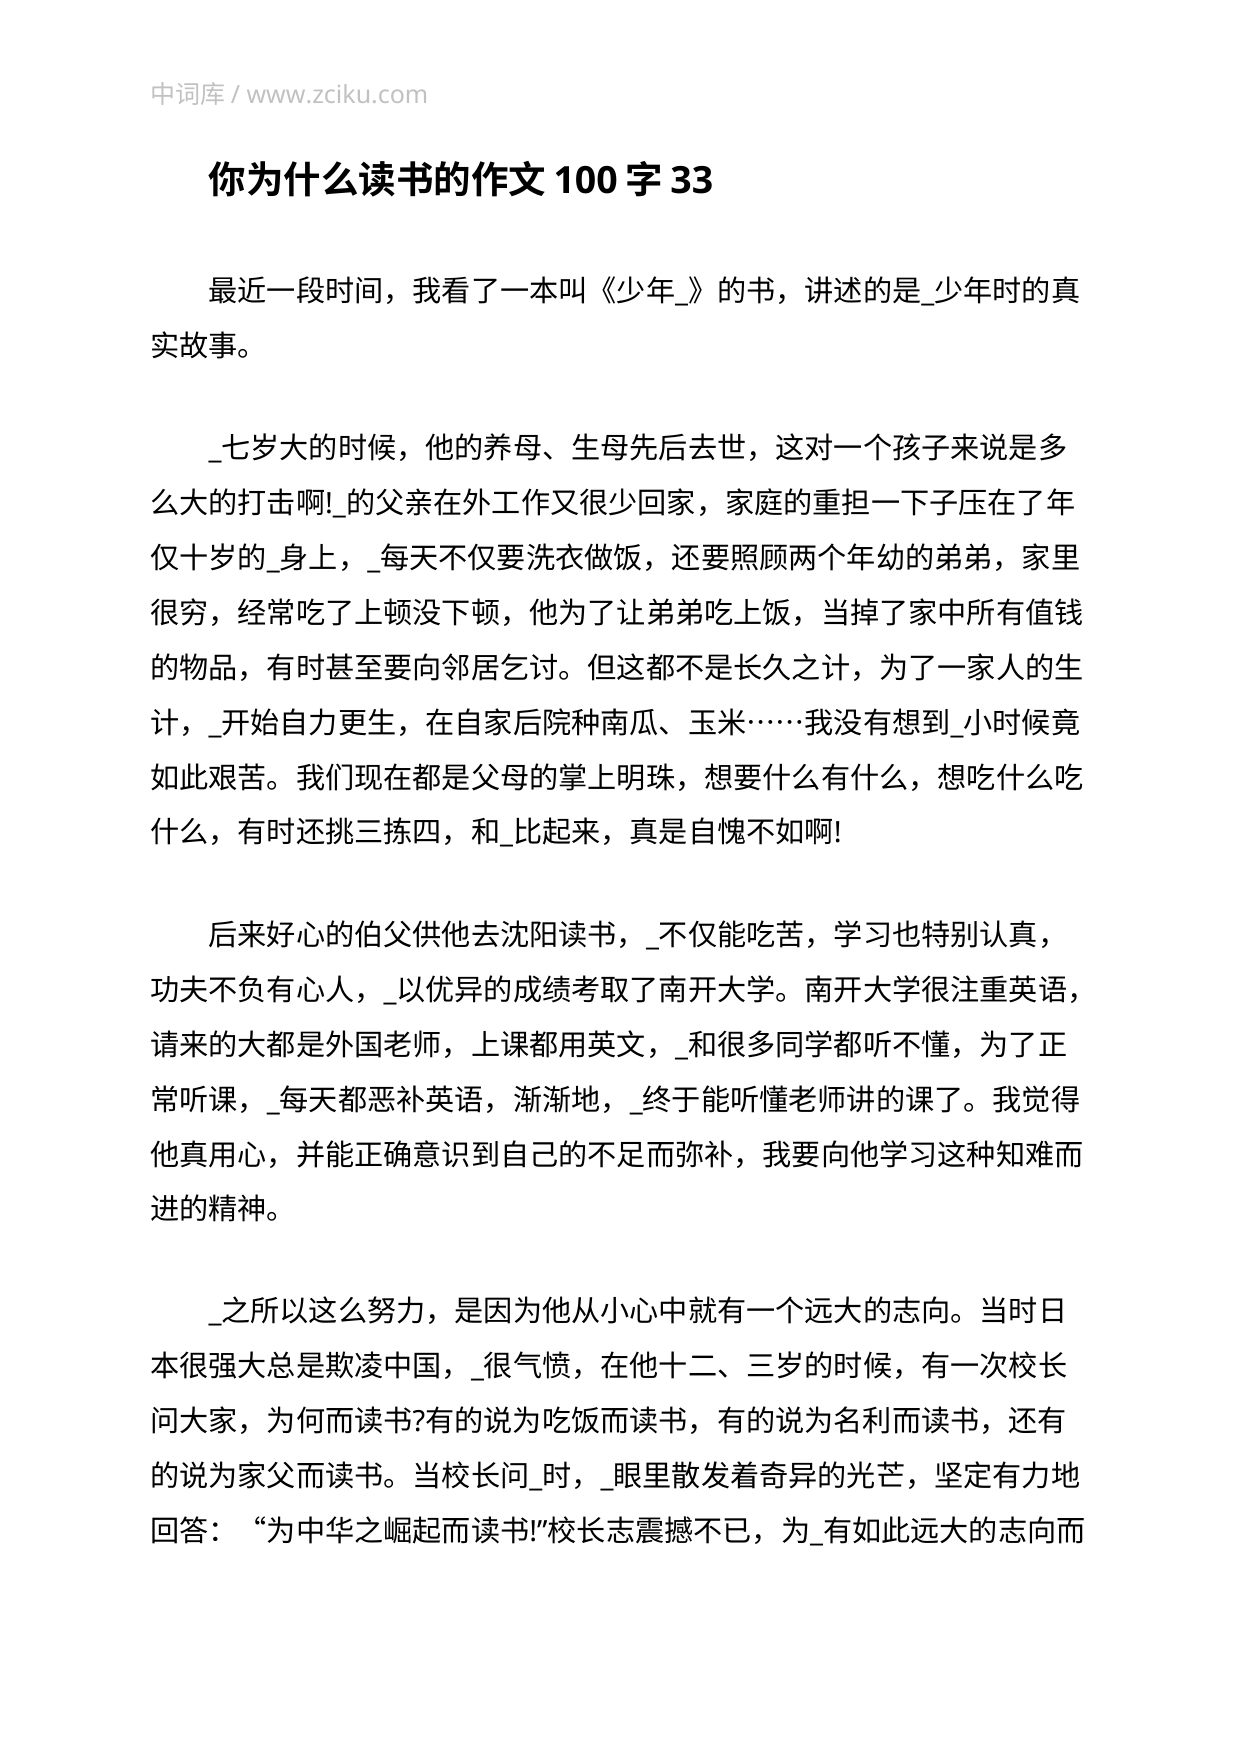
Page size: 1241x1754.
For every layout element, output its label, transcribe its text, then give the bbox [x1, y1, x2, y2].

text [150, 1288, 1090, 1550]
text 你为什么读书的作文100字33 [150, 150, 1090, 204]
text 后来好心的伯父供他去沈阳读书，_不仅能吃苦，学习也特别认真，功夫不负有心人，_以优异的成绩考取了南开大学。南开大学很注重英语，请来的大都是外国老师，上课都用英文，_和很多同学都听不懂，为了正常听课，_每天都恶补英语，渐渐地，_终于能听懂老师讲的课了。我觉得他真用心，并能正确意识到自己的不足而弥补，我要向他学习这种知难而进的精神。 [150, 911, 1090, 1228]
text 最近一段时间，我看了一本叫《少年_》的书，讲述的是_少年时的真实故事。 [150, 268, 1090, 365]
text _七岁大的时候，他的养母、生母先后去世，这对一个孩子来说是多么大的打击啊!_的父亲在外工作又很少回家，家庭的重担一下子压在了年仅十岁的_身上，_每天不仅要洗衣做饭，还要照顾两个年幼的弟弟，家里很穷，经常吃了上顿没下顿，他为了让弟弟吃上饭，当掉了家中所有值钱的物品，有时甚至要向邻居乞讨。但这都不是长久之计，为了一家人的生计，_开始自力更生，在自家后院种南瓜、玉米……我没有想到_小时候竟如此艰苦。我们现在都是父母的掌上明珠，想要什么有什么，想吃什么吃什么，有时还挑三拣四，和_比起来，真是自愧不如啊! [150, 424, 1090, 851]
